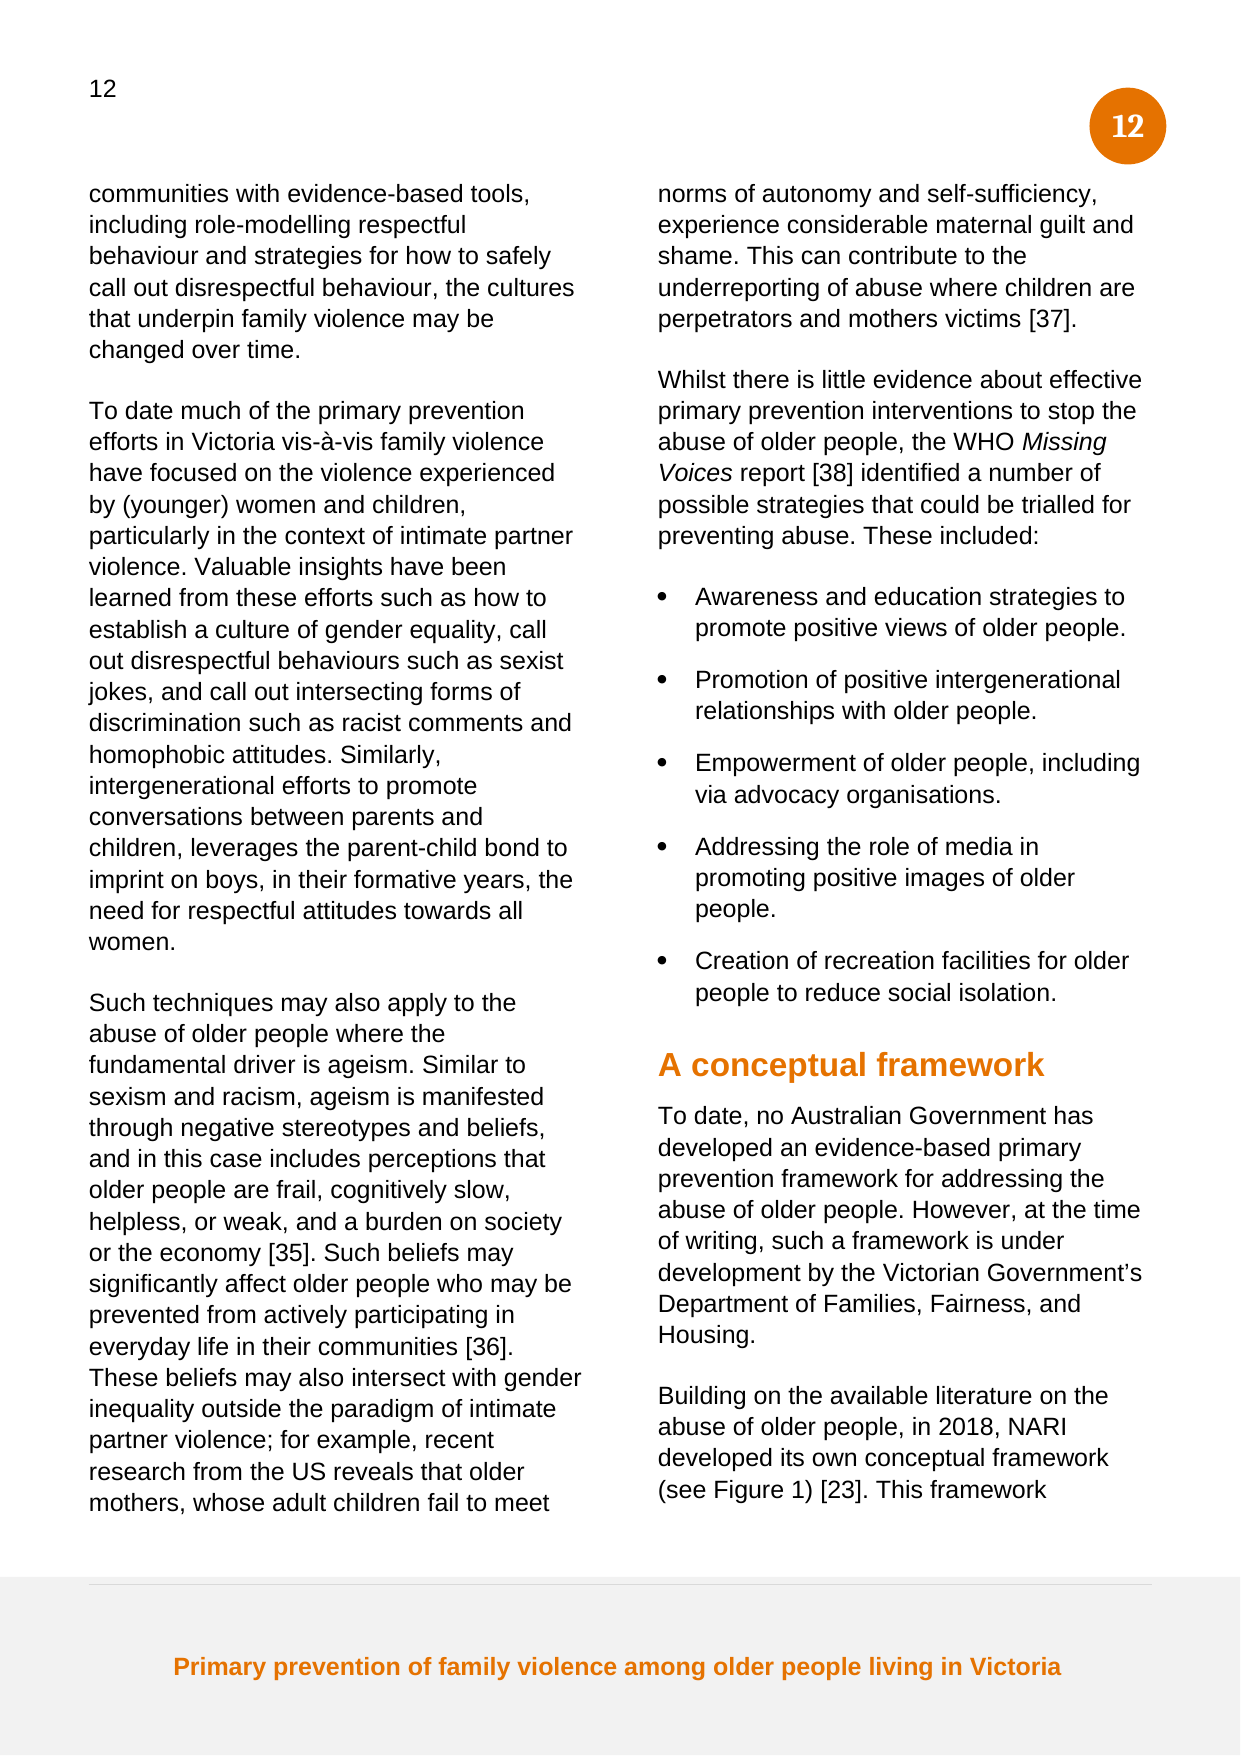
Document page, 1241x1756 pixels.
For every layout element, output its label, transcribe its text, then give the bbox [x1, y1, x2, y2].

list Promotion of positive intergenerational relationships with older people. [658, 663, 1152, 726]
list Creation of recreation facilities for older people to reduce social isolation. [658, 945, 1152, 1007]
text To date, no Australian Government has developed an evidence-based primary prevention framework for addressing the abuse of older people. However, at the time of writing, such a framework is under development by the Victorian Government’s Department of Families, Fairness, and Housing. [658, 1100, 1152, 1350]
text Whilst there is little evidence about effective primary prevention interventions to stop the abuse of older people, the WHO Missing Voices report [38] identified a number of possible strategies that could be trialled for preventing abuse. These included: [658, 363, 1152, 551]
list Addressing the role of media in promoting positive images of older people. [658, 830, 1152, 924]
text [658, 1379, 1152, 1504]
text Such techniques may also apply to the abuse of older people where the fundamental driver is ageism. Similar to sexism and racism, ageism is manifested through negative stereotypes and beliefs, and in this case includes perceptions that older people are frail, cognitively slow, helpless, or weak, and a burden on society or the economy [35]. Such beliefs may significantly affect older people who may be prevented from actively participating in everyday life in their communities [36]. These beliefs may also intersect with gender inequality outside the paradigm of intimate partner violence; for example, recent research from the US reveals that older mothers, whose adult children fail to meet norms of autonomy and self-sufficiency, experience considerable maternal guilt and shame. This can contribute to the underreporting of abuse where children are perpetrators and mothers victims [37]. [89, 986, 583, 1518]
text To date much of the primary prevention efforts in Victoria vis-à-vis family violence have focused on the violence experienced by (younger) women and children, particularly in the context of intimate partner violence. Valuable insights have been learned from these efforts such as how to establish a culture of gender equality, call out disrespectful behaviours such as sexist jokes, and call out intersecting forms of discrimination such as racist comments and homophobic attitudes. Similarly, intergenerational efforts to promote conversations between parents and children, leverages the parent-child bond to imprint on boys, in their formative years, the need for respectful attitudes towards all women. [89, 394, 583, 957]
subtitle A conceptual framework [658, 1045, 1152, 1083]
list Awareness and education strategies to promote positive views of older people. [658, 580, 1152, 643]
list Empowerment of older people, including via advocacy organisations. [658, 747, 1152, 809]
text Such techniques may also apply to the abuse of older people where the fundamental driver is ageism. Similar to sexism and racism, ageism is manifested through negative stereotypes and beliefs, and in this case includes perceptions that older people are frail, cognitively slow, helpless, or weak, and a burden on society or the economy [35]. Such beliefs may significantly affect older people who may be prevented from actively participating in everyday life in their communities [36]. These beliefs may also intersect with gender inequality outside the paradigm of intimate partner violence; for example, recent research from the US reveals that older mothers, whose adult children fail to meet norms of autonomy and self-sufficiency, experience considerable maternal guilt and shame. This can contribute to the underreporting of abuse where children are perpetrators and mothers victims [37]. [658, 177, 1152, 333]
